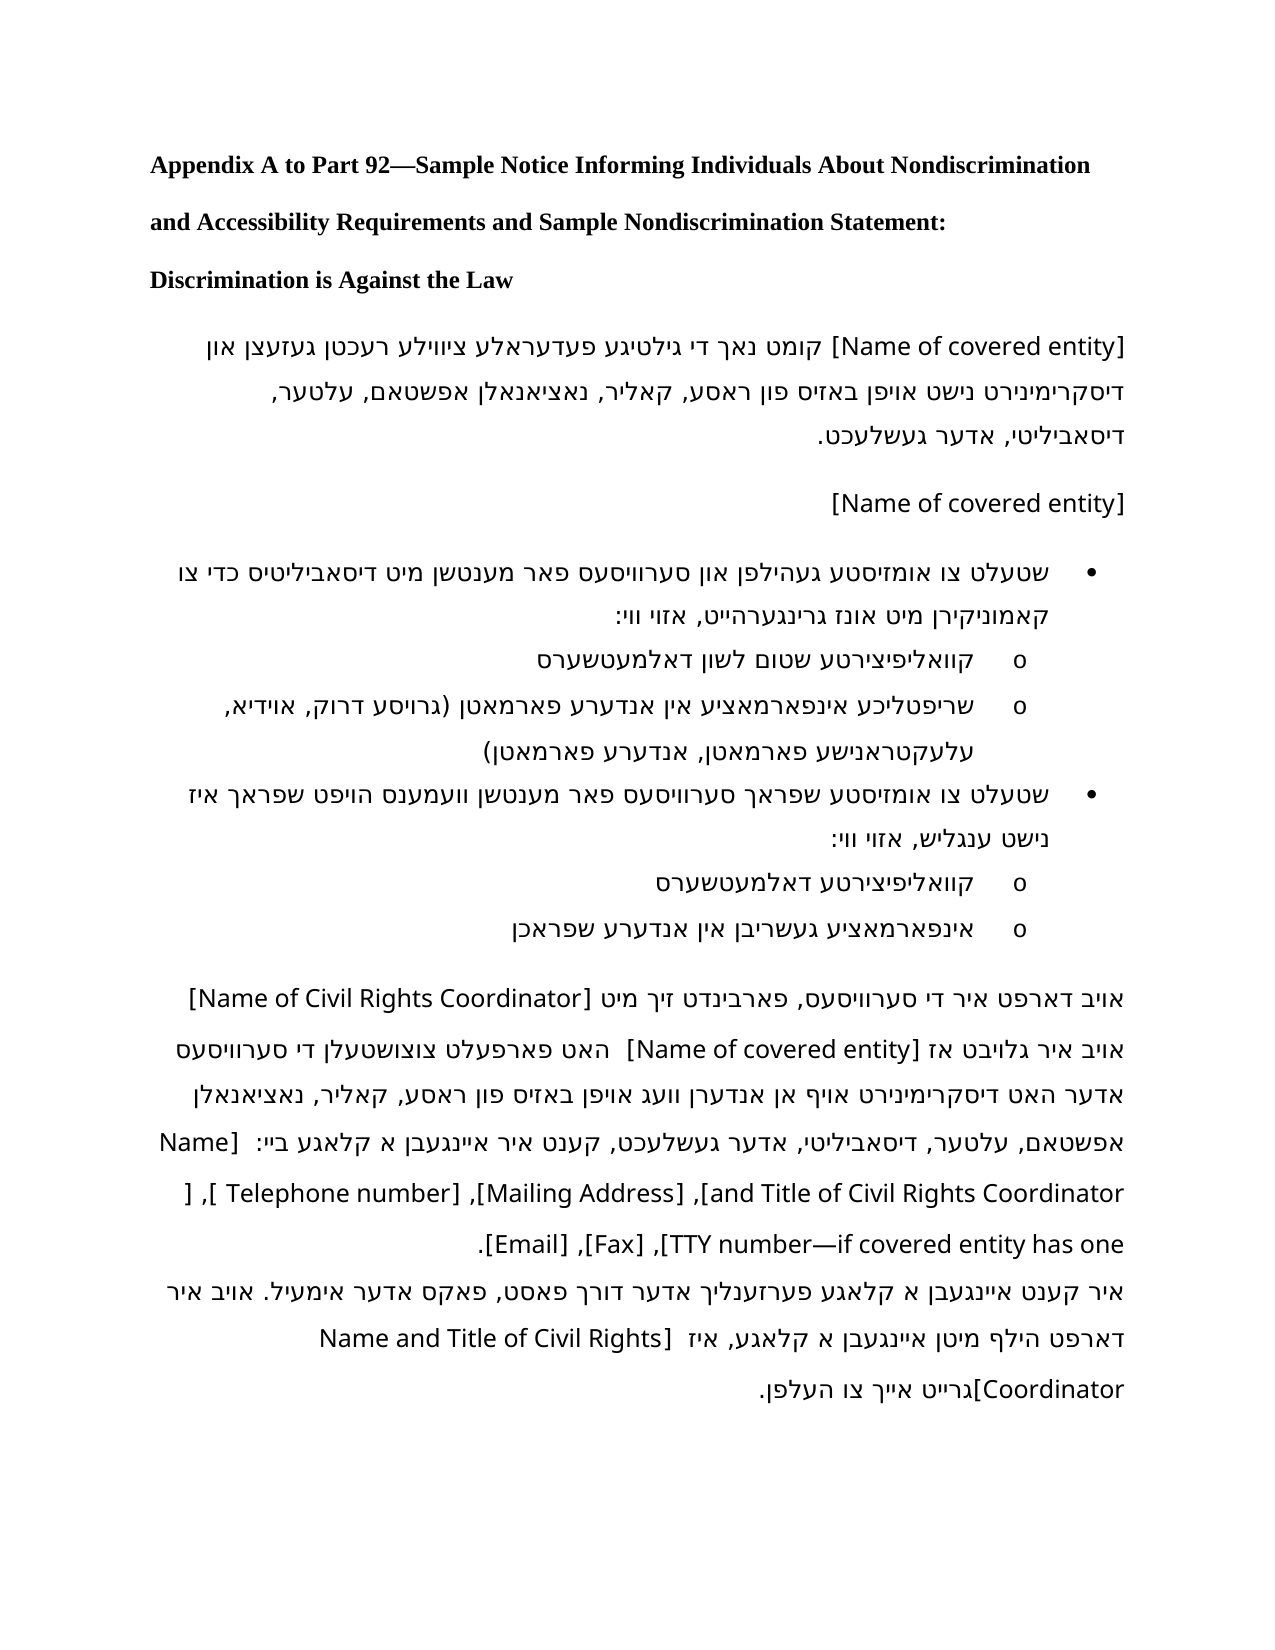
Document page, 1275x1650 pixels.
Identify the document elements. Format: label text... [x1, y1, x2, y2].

list קוואליפיצירטע שטום לשון דאלמעטשערס [150, 645, 1012, 676]
text איר קענט איינגעבן א קלאגע פערזענליך אדער דורך פאסט, פאקס אדער אימעיל. אויב איר דארפט הילף מיטן איינגעבן א קלאגע, איז [Name and Title of Civil Rights Coordinator]גרייט אייך צו העלפן. [150, 1277, 1125, 1406]
text [Name of covered entity] [150, 486, 1125, 520]
text Appendix A to Part 92—Sample Notice Informing Individuals About Nondiscrimination and Accessibility Requirements and Sample Nondiscrimination Statement: [150, 150, 1125, 236]
list שריפטליכע אינפארמאציע אין אנדערע פארמאטן (גרויסע דרוק, אוידיא, עלעקטראנישע פארמאטן, אנדערע פארמאטן) [150, 691, 1012, 766]
list שטעלט צו אומזיסטע געהילפן און סערוויסעס פאר מענטשן מיט דיסאביליטיס כדי צו קאמוניקירן מיט אונז גרינגערהייט, אזוי ווי: [150, 558, 1087, 631]
text [Name of covered entity] קומט נאך די גילטיגע פעדעראלע ציווילע רעכטן געזעצן און דיסקרימינירט נישט אויפן באזיס פון ראסע, קאליר, נאציאנאלן אפשטאם, עלטער, דיסאביליטי, אדער געשלעכט. [150, 329, 1125, 451]
text Discrimination is Against the Law [150, 265, 1125, 294]
list אינפארמאציע געשריבן אין אנדערע שפראכן [150, 914, 1012, 945]
text אויב איר גלויבט אז [Name of covered entity] האט פארפעלט צוצושטעלן די סערוויסעס אדער האט דיסקרימינירט אויף אן אנדערן וועג אויפן באזיס פון ראסע, קאליר, נאציאנאלן אפשטאם, עלטער, דיסאביליטי, אדער געשלעכט, קענט איר איינגעבן א קלאגע ביי: [Name and Title of Civil Rights Coordinator], [Mailing Address], [Telephone number ], [TTY number—if covered entity has one], [Fax], [Email]. [150, 1032, 1125, 1260]
list שטעלט צו אומזיסטע שפראך סערוויסעס פאר מענטשן וועמענס הויפט שפראך איז נישט ענגליש, אזוי ווי: [150, 780, 1087, 853]
text אויב דארפט איר די סערוויסעס, פארבינדט זיך מיט [Name of Civil Rights Coordinator] [150, 981, 1125, 1015]
list קוואליפיצירטע דאלמעטשערס [150, 868, 1012, 899]
